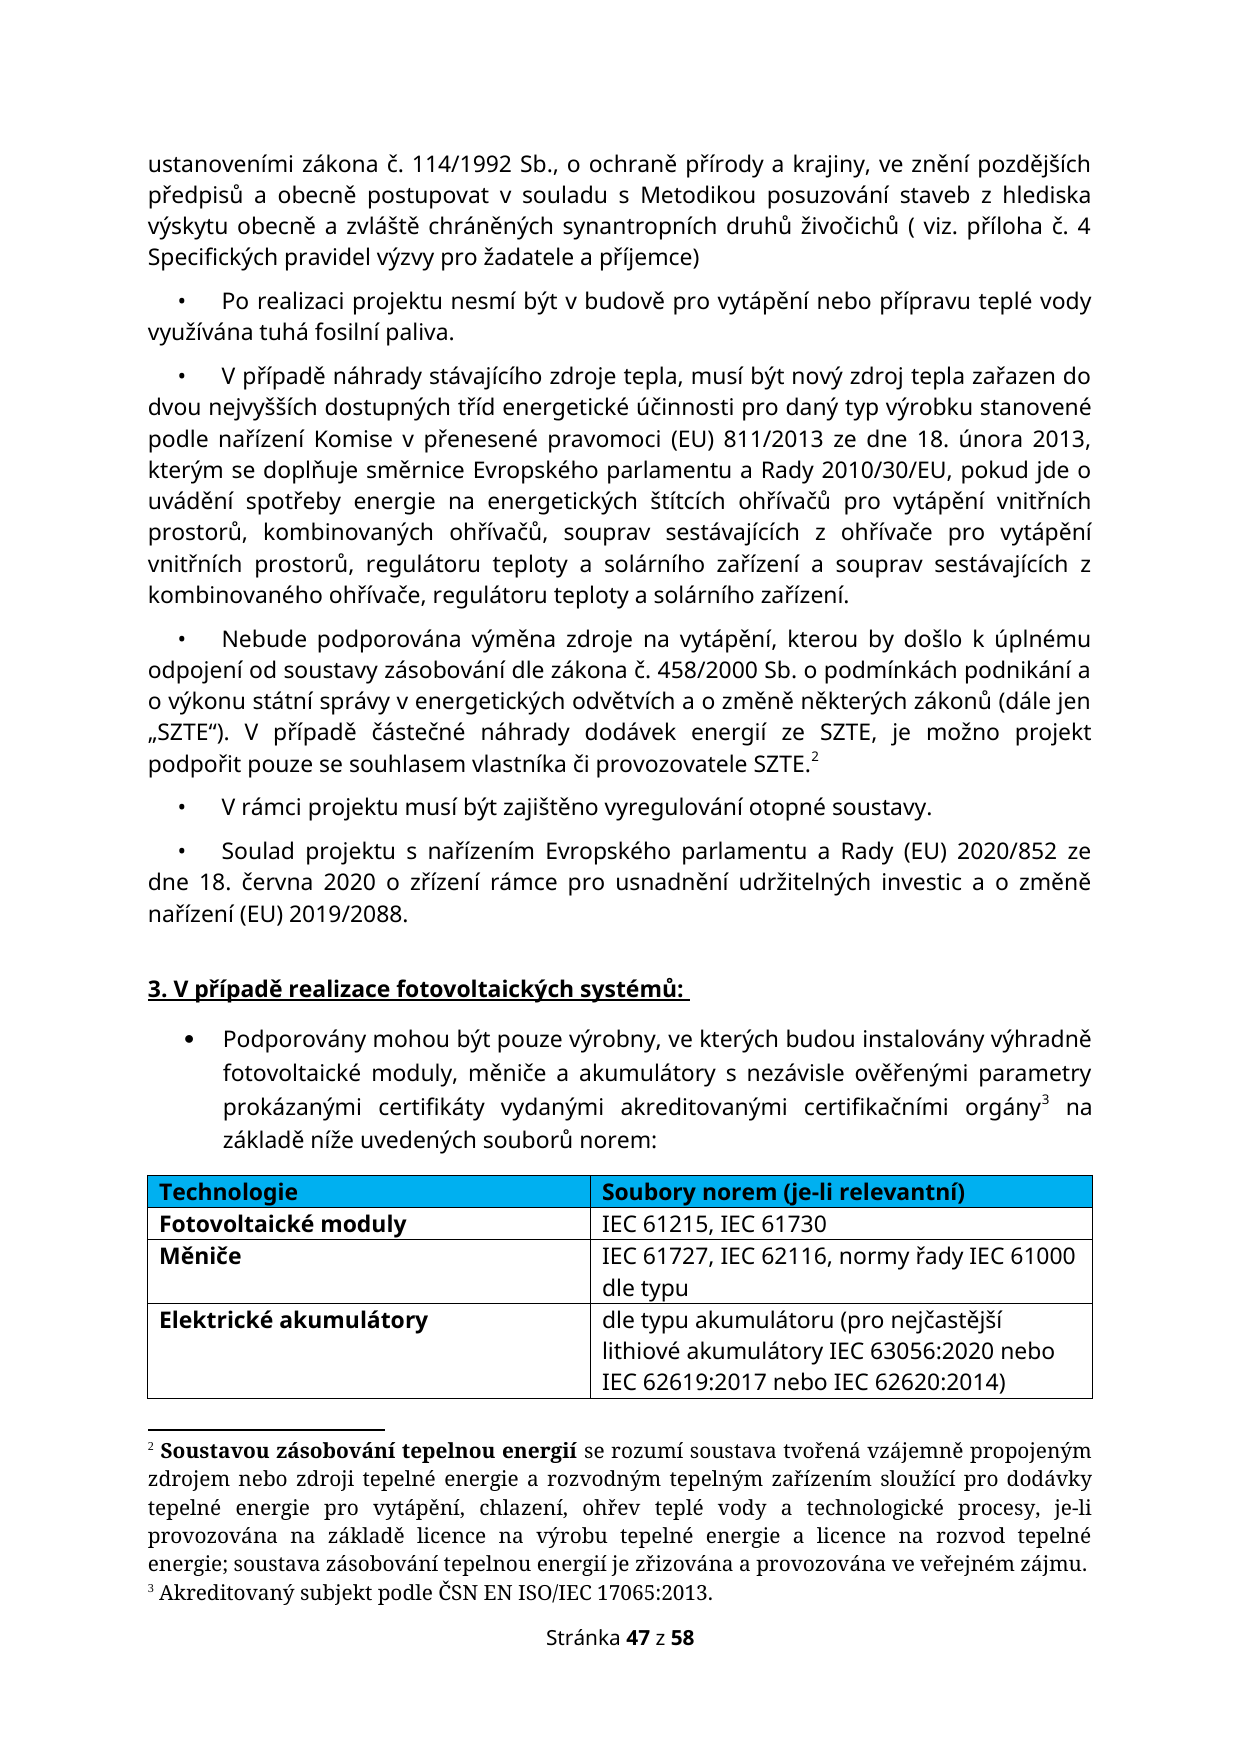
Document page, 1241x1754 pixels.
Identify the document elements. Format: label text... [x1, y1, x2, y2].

table_cell IEC 61727, IEC 62116, normy řady IEC 61000 dle typu [591, 1240, 1092, 1303]
list Soulad projektu s nařízením Evropského parlamentu a Rady (EU) 2020/852 ze dne 18. června 2020 o zřízení rámce pro usnadnění udržitelných investic a o změně nařízení (EU) 2019/2088. [148, 835, 1093, 929]
table_cell Elektrické akumulátory [148, 1304, 590, 1398]
table_cell Fotovoltaické moduly [148, 1208, 590, 1239]
table_cell Měniče [148, 1240, 590, 1303]
list Po realizaci projektu nesmí být v budově pro vytápění nebo přípravu teplé vody využívána tuhá fosilní paliva. [148, 285, 1093, 348]
table_header Technologie [148, 1176, 590, 1207]
list Podporovány mohou být pouze výrobny, ve kterých budou instalovány výhradně fotovoltaické moduly, měniče a akumulátory s nezávisle ověřenými parametry prokázanými certifikáty vydanými akreditovanými certifikačními orgány na základě níže uvedených souborů norem: [185, 1023, 1093, 1156]
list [148, 148, 1093, 273]
table_cell IEC 61215, IEC 61730 [591, 1208, 1092, 1239]
list Nebude podporována výměna zdroje na vytápění, kterou by došlo k úplnému odpojení od soustavy zásobování dle zákona č. 458/2000 Sb. o podmínkách podnikání a o výkonu státní správy v energetických odvětvích a o změně některých zákonů (dále jen „SZTE“). V případě částečné náhrady dodávek energií ze SZTE, je možno projekt podpořit pouze se souhlasem vlastníka či provozovatele SZTE. [148, 623, 1093, 779]
text 3. V případě realizace fotovoltaických systémů: [148, 973, 1093, 1004]
list V rámci projektu musí být zajištěno vyregulování otopné soustavy. [148, 791, 1093, 823]
table_cell dle typu akumulátoru (pro nejčastější lithiové akumulátory IEC 63056:2020 nebo IEC 62619:2017 nebo IEC 62620:2014) [591, 1304, 1092, 1398]
list V případě náhrady stávajícího zdroje tepla, musí být nový zdroj tepla zařazen do dvou nejvyšších dostupných tříd energetické účinnosti pro daný typ výrobku stanovené podle nařízení Komise v přenesené pravomoci (EU) 811/2013 ze dne 18. února 2013, kterým se doplňuje směrnice Evropského parlamentu a Rady 2010/30/EU, pokud jde o uvádění spotřeby energie na energetických štítcích ohřívačů pro vytápění vnitřních prostorů, kombinovaných ohřívačů, souprav sestávajících z ohřívače pro vytápění vnitřních prostorů, regulátoru teploty a solárního zařízení a souprav sestávajících z kombinovaného ohřívače, regulátoru teploty a solárního zařízení. [148, 360, 1093, 610]
table_header Soubory norem (je-li relevantní) [591, 1176, 1092, 1207]
